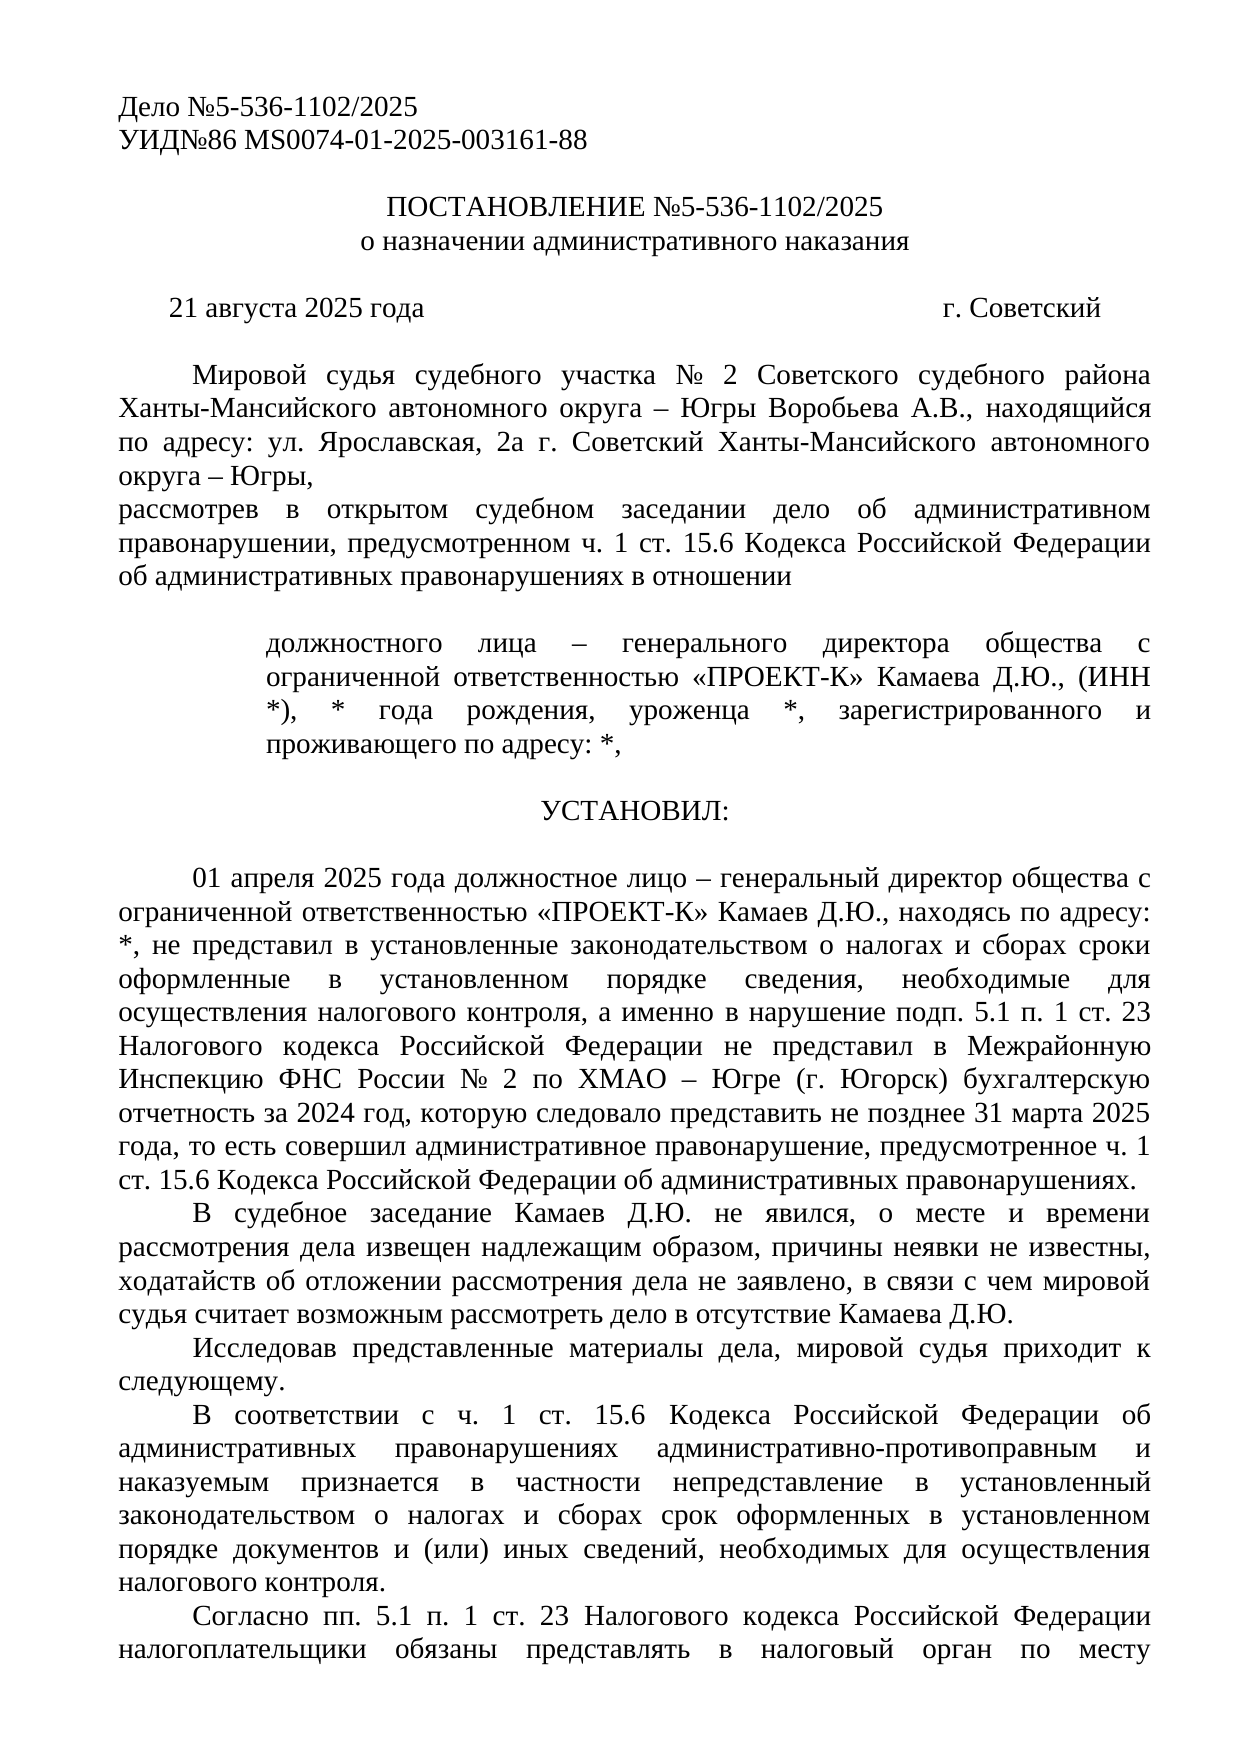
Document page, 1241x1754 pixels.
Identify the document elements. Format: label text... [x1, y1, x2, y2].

text В судебное заседание Камаев Д.Ю. не явился, о месте и времени рассмотрения дела извещен надлежащим образом, причины неявки не известны, ходатайств об отложении рассмотрения дела не заявлено, в связи с чем мировой судья считает возможным рассмотреть дело в отсутствие Камаева Д.Ю. [118, 1196, 1152, 1330]
text Исследовав представленные материалы дела, мировой судья приходит к следующему. [118, 1330, 1152, 1397]
text В соответствии с ч. 1 ст. 15.6 Кодекса Российской Федерации об административных правонарушениях административно-противоправным и наказуемым признается в частности непредставление в установленный законодательством о налогах и сборах срок оформленных в установленном порядке документов и (или) иных сведений, необходимых для осуществления налогового контроля. [118, 1397, 1152, 1598]
text 21 августа 2025 года г. Советский [118, 290, 1152, 323]
text УИД№86 MS0074-01-2025-003161-88 [118, 122, 1152, 156]
text УСТАНОВИЛ: [118, 793, 1152, 827]
text 01 апреля 2025 года должностное лицо – генеральный директор общества с ограниченной ответственностью «ПРОЕКТ-К» Камаев Д.Ю., находясь по адресу: *, не представил в установленные законодательством о налогах и сборах сроки оформленные в установленном порядке сведения, необходимые для осуществления налогового контроля, а именно в нарушение подп. 5.1 п. 1 ст. 23 Налогового кодекса Российской Федерации не представил в Межрайонную Инспекцию ФНС России № 2 по ХМАО – Югре (г. Югорск) бухгалтерскую отчетность за 2024 год, которую следовало представить не позднее 31 марта 2025 года, то есть совершил административное правонарушение, предусмотренное ч. 1 ст. 15.6 Кодекса Российской Федерации об административных правонарушениях. [118, 860, 1152, 1196]
text ПОСТАНОВЛЕНИЕ №5-536-1102/2025 [118, 189, 1152, 223]
text должностного лица – генерального директора общества с ограниченной ответственностью «ПРОЕКТ-К» Камаева Д.Ю., (ИНН *), * года рождения, уроженца *, зарегистрированного и проживающего по адресу: *, [266, 625, 1152, 759]
text рассмотрев в открытом судебном заседании дело об административном правонарушении, предусмотренном ч. 1 ст. 15.6 Кодекса Российской Федерации об административных правонарушениях в отношении [118, 491, 1152, 592]
text о назначении административного наказания [118, 223, 1152, 256]
text Дело №5-536-1102/2025 [118, 89, 1152, 122]
text Мировой судья судебного участка № 2 Советского судебного района Ханты-Мансийского автономного округа – Югры Воробьева А.В., находящийся по адресу: ул. Ярославская, 2а г. Советский Ханты-Мансийского автономного округа – Югры, [118, 357, 1152, 491]
